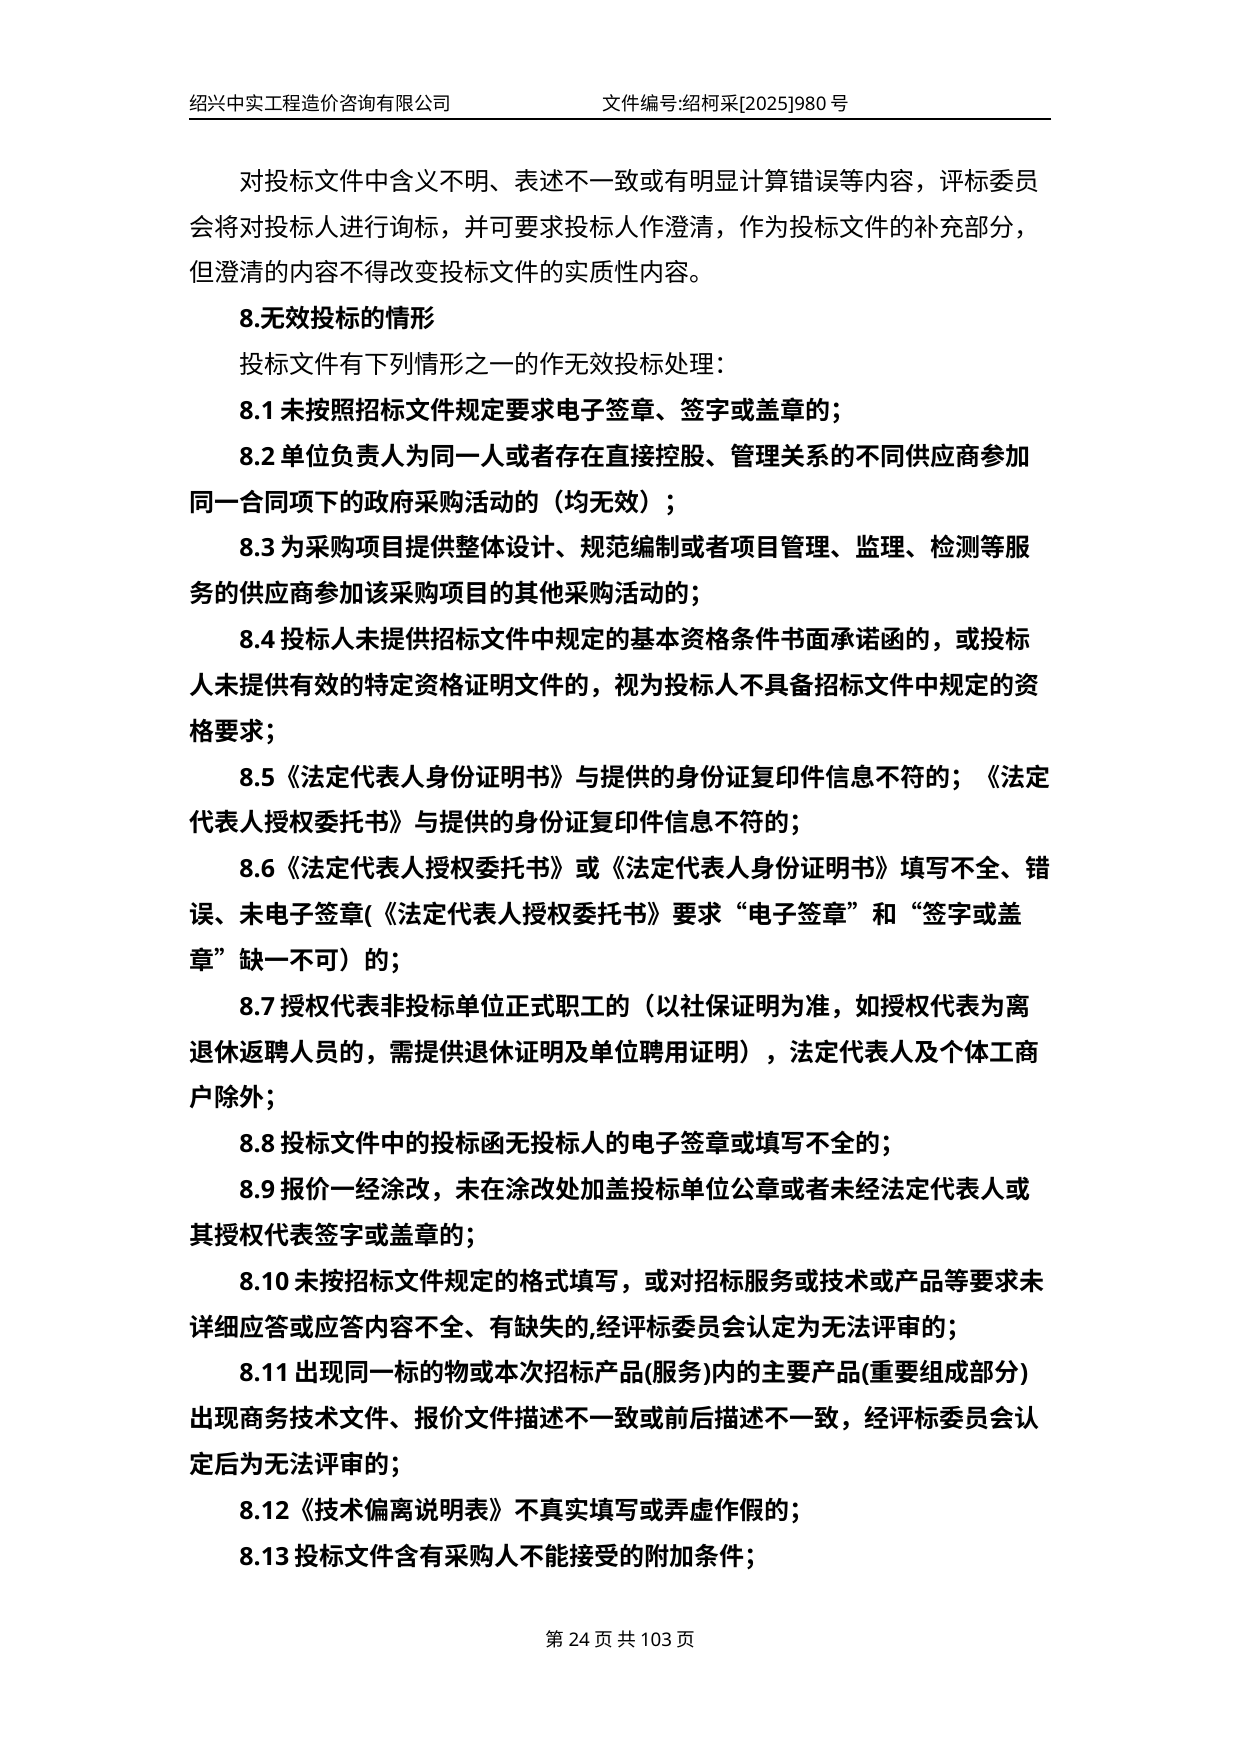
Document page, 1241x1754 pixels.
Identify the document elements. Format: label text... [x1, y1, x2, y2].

text 8.11出现同一标的物或本次招标产品(服务)内的主要产品(重要组成部分)出现商务技术文件、报价文件描述不一致或前后描述不一致，经评标委员会认定后为无法评审的； [189, 1345, 1051, 1483]
text 8.10未按招标文件规定的格式填写，或对招标服务或技术或产品等要求未详细应答或应答内容不全、有缺失的,经评标委员会认定为无法评审的； [189, 1253, 1051, 1345]
text 8.5《法定代表人身份证明书》与提供的身份证复印件信息不符的；《法定代表人授权委托书》与提供的身份证复印件信息不符的； [189, 749, 1051, 841]
text 8.2单位负责人为同一人或者存在直接控股、管理关系的不同供应商参加同一合同项下的政府采购活动的（均无效）； [189, 428, 1051, 520]
text 8.13投标文件含有采购人不能接受的附加条件； [189, 1528, 1051, 1574]
text 8.9报价一经涂改，未在涂改处加盖投标单位公章或者未经法定代表人或其授权代表签字或盖章的； [189, 1162, 1051, 1253]
text 8.6《法定代表人授权委托书》或《法定代表人身份证明书》填写不全、错误、未电子签章(《法定代表人授权委托书》要求“电子签章”和“签字或盖章”缺一不可）的； [189, 841, 1051, 978]
text 8.8投标文件中的投标函无投标人的电子签章或填写不全的； [189, 1116, 1051, 1162]
text 8.7授权代表非投标单位正式职工的（以社保证明为准，如授权代表为离退休返聘人员的，需提供退休证明及单位聘用证明），法定代表人及个体工商户除外； [189, 978, 1051, 1116]
text 8.1未按照招标文件规定要求电子签章、签字或盖章的； [189, 383, 1051, 428]
text 对投标文件中含义不明、表述不一致或有明显计算错误等内容，评标委员会将对投标人进行询标，并可要求投标人作澄清，作为投标文件的补充部分，但澄清的内容不得改变投标文件的实质性内容。 [189, 153, 1051, 291]
text 8.12《技术偏离说明表》不真实填写或弄虚作假的； [189, 1483, 1051, 1528]
text 投标文件有下列情形之一的作无效投标处理： [189, 337, 1051, 383]
text 8.无效投标的情形 [189, 291, 1051, 337]
text 8.3为采购项目提供整体设计、规范编制或者项目管理、监理、检测等服务的供应商参加该采购项目的其他采购活动的； [189, 520, 1051, 612]
text 8.4投标人未提供招标文件中规定的基本资格条件书面承诺函的，或投标人未提供有效的特定资格证明文件的，视为投标人不具备招标文件中规定的资格要求； [189, 612, 1051, 749]
